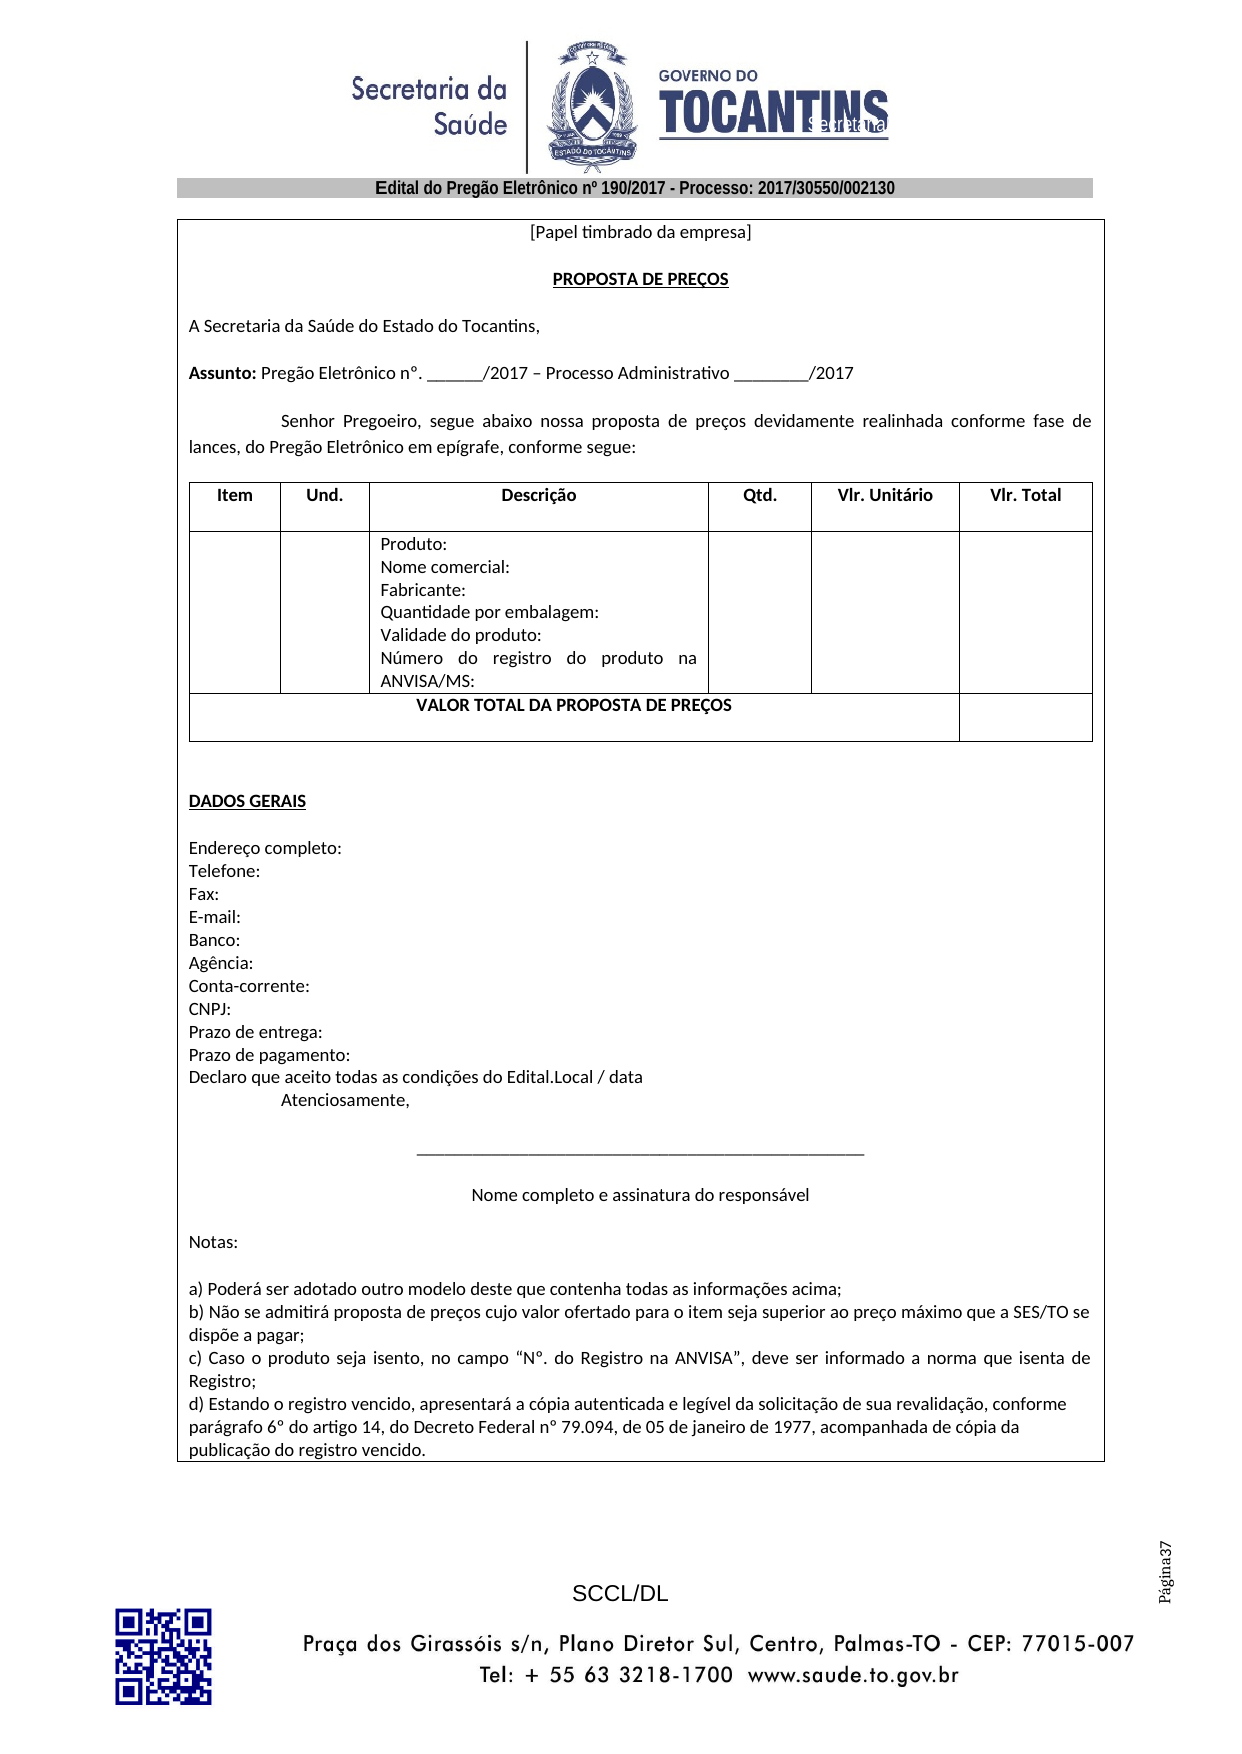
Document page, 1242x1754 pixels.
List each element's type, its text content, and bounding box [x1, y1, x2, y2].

picture [0, 0, 1154, 189]
picture [111, 1604, 1134, 1709]
table_header [Papel timbrado da empresa] PROPOSTA DE PREÇOS A Secretaria da Saúde do Estado do Tocantins, Assunto: Pregão Eletrônico nº. ______/2017 – Processo Administrativo ________/2017 Senhor Pregoeiro, segue abaixo nossa proposta de preços devidamente realinhada conforme fase de lances, do Pregão Eletrônico em epígrafe, conforme segue: DADOS GERAIS Endereço completo: Telefone: Fax: E-mail: Banco: Agência: Conta-corrente: CNPJ: Prazo de entrega: Prazo de pagamento: Declaro que aceito todas as condições do Edital.Local / data Atenciosamente, ________________________________________________ Nome completo e assinatura do responsável Notas: a) Poderá ser adotado outro modelo deste que contenha todas as informações acima; b) Não se admitirá proposta de preços cujo valor ofertado para o item seja superior ao preço máximo que a SES/TO se dispõe a pagar; c) Caso o produto seja isento, no campo “Nº. do Registro na ANVISA”, deve ser informado a norma que isenta de Registro; d) Estando o registro vencido, apresentará a cópia autenticada e legível da solicitação de sua revalidação, conforme parágrafo 6º do artigo 14, do Decreto Federal nº 79.094, de 05 de janeiro de 1977, acompanhada de cópia da publicação do registro vencido. [178, 220, 1104, 1461]
